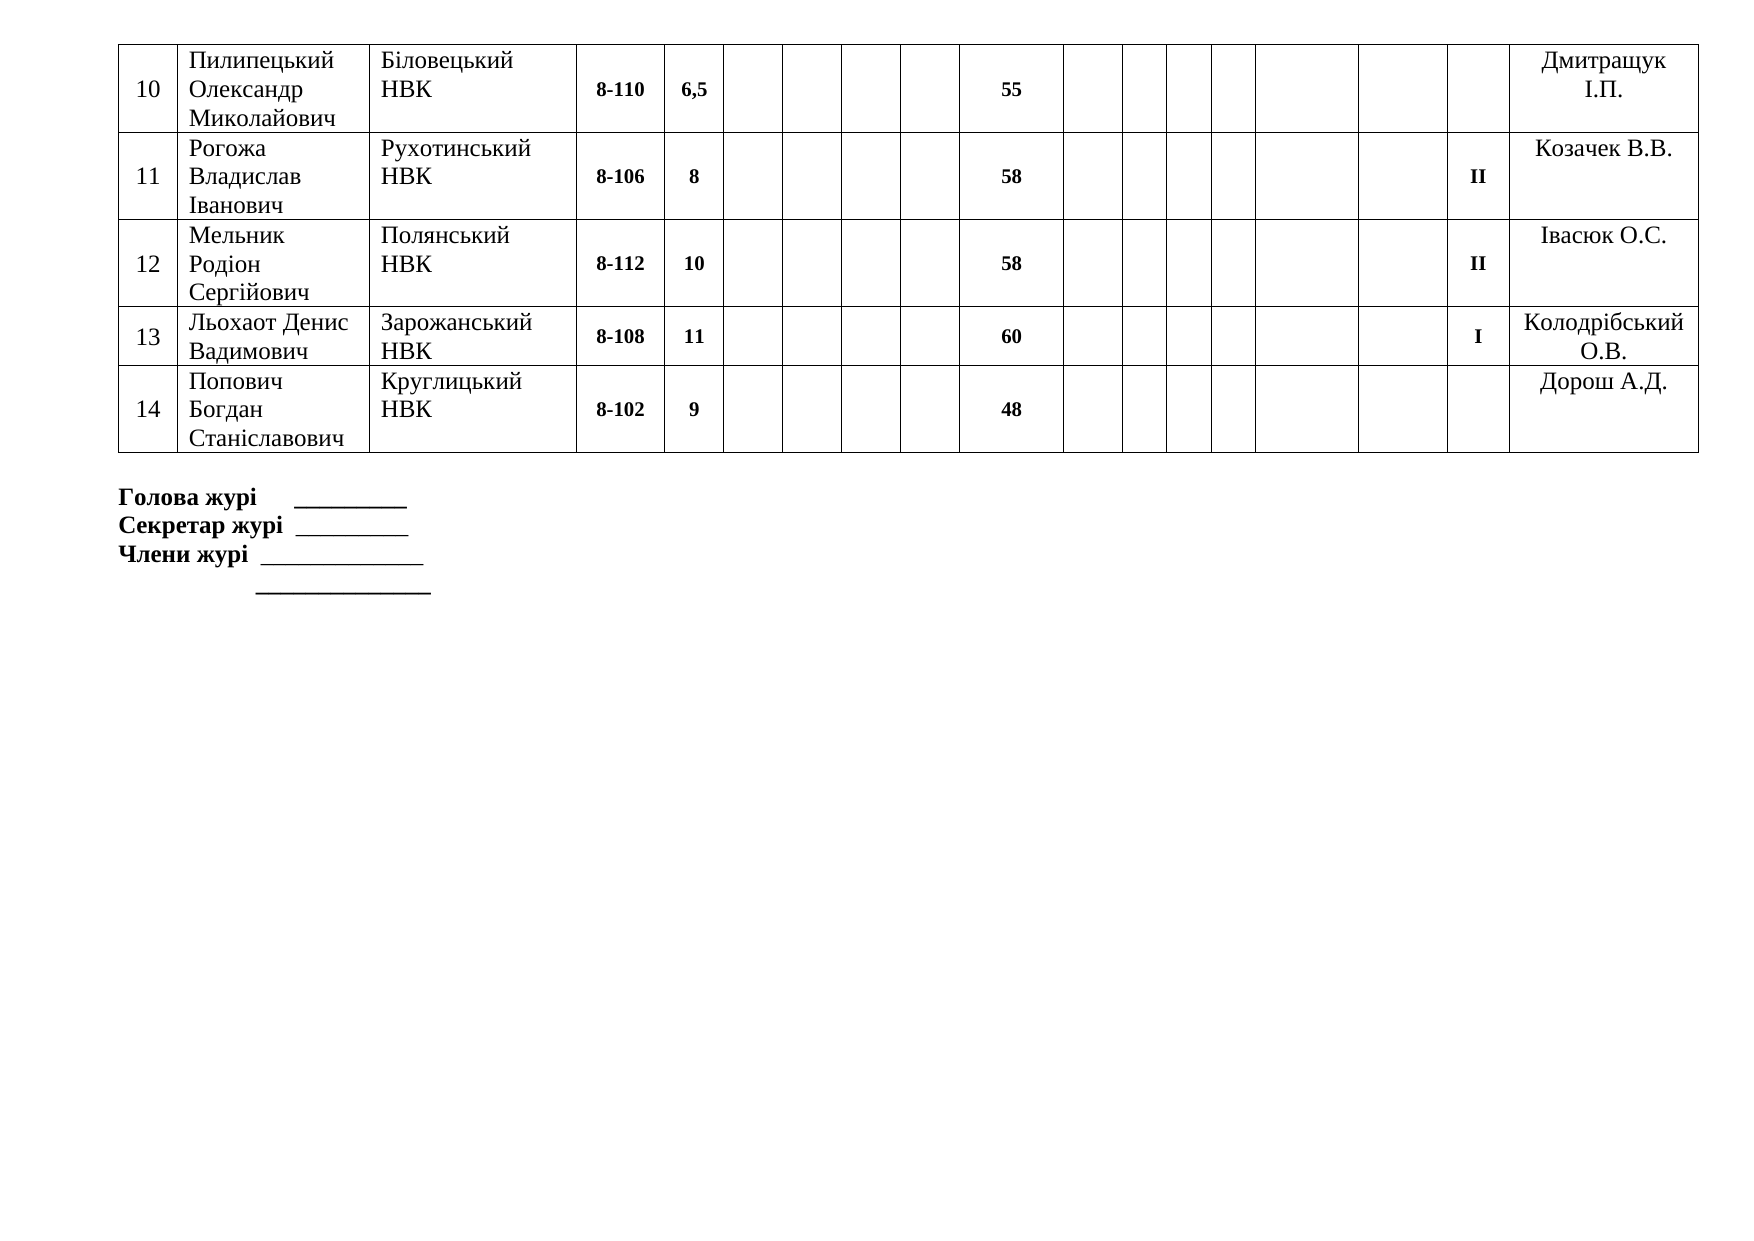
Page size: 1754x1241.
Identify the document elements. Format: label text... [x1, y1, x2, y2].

table_cell Льохаот Денис Вадимович [178, 307, 369, 365]
table_cell Пилипецький Олександр Миколайович [178, 45, 369, 132]
text Голова журі _________ [118, 482, 1636, 511]
table_cell [1167, 307, 1211, 365]
table_cell 14 [119, 366, 177, 452]
table_cell [1359, 307, 1447, 365]
table_cell [783, 45, 841, 132]
table_cell Біловецький НВК [370, 45, 576, 132]
text Члени журі _____________ [118, 539, 1636, 568]
table_cell Дорош А.Д. [1510, 366, 1698, 452]
table_cell Рогожа Владислав Іванович [178, 133, 369, 219]
text Секретар журі _________ [118, 511, 1636, 539]
table_cell [1123, 133, 1166, 219]
table_cell 9 [665, 366, 723, 452]
table_cell [1064, 307, 1122, 365]
table_cell [901, 45, 959, 132]
table_cell [1212, 133, 1255, 219]
table_cell [901, 133, 959, 219]
table_cell [783, 307, 841, 365]
table_cell [1256, 45, 1358, 132]
table_cell [1167, 133, 1211, 219]
table_cell [842, 366, 900, 452]
table_cell [724, 220, 782, 306]
table_cell 6,5 [665, 45, 723, 132]
table_cell [724, 307, 782, 365]
table_cell 48 [960, 366, 1063, 452]
table_cell [1359, 45, 1447, 132]
table_cell Мельник Родіон Сергійович [178, 220, 369, 306]
table_cell 13 [119, 307, 177, 365]
table_cell [724, 366, 782, 452]
table_cell ІІ [1448, 133, 1509, 219]
table_cell [783, 133, 841, 219]
table_cell [1064, 133, 1122, 219]
table_cell [1256, 307, 1358, 365]
table_cell 60 [960, 307, 1063, 365]
table_cell [842, 45, 900, 132]
table_cell [842, 307, 900, 365]
table_cell 11 [119, 133, 177, 219]
table_cell 10 [119, 45, 177, 132]
table_cell [1256, 366, 1358, 452]
table_cell Круглицький НВК [370, 366, 576, 452]
table_cell [842, 133, 900, 219]
table_cell [783, 220, 841, 306]
table_cell [1064, 220, 1122, 306]
table_cell Попович Богдан Станіславович [178, 366, 369, 452]
table_cell [1212, 307, 1255, 365]
table_cell 11 [665, 307, 723, 365]
table_cell Козачек В.В. [1510, 133, 1698, 219]
table_cell [842, 220, 900, 306]
table_cell 12 [119, 220, 177, 306]
table_cell [901, 220, 959, 306]
table_cell Дмитращук І.П. [1510, 45, 1698, 132]
table_cell [1123, 307, 1166, 365]
table_cell 8-112 [577, 220, 664, 306]
table_cell [1256, 133, 1358, 219]
table_cell І [1448, 307, 1509, 365]
table_cell [1123, 45, 1166, 132]
table_cell [1359, 220, 1447, 306]
table_cell 8-110 [577, 45, 664, 132]
table_cell Рухотинський НВК [370, 133, 576, 219]
table_cell [901, 366, 959, 452]
text ______________ [118, 568, 1636, 597]
table_cell 10 [665, 220, 723, 306]
table_cell [1212, 220, 1255, 306]
table_cell [724, 133, 782, 219]
table_cell Полянський НВК [370, 220, 576, 306]
table_cell [1359, 133, 1447, 219]
table_cell [1256, 220, 1358, 306]
table_cell 8-102 [577, 366, 664, 452]
table_cell Колодрібський О.В. [1510, 307, 1698, 365]
table_cell 58 [960, 220, 1063, 306]
table_cell [1359, 366, 1447, 452]
table_cell [724, 45, 782, 132]
table_cell [1123, 366, 1166, 452]
table_cell [901, 307, 959, 365]
table_cell [783, 366, 841, 452]
table_cell 8-106 [577, 133, 664, 219]
table_cell ІІ [1448, 220, 1509, 306]
table_cell [1064, 45, 1122, 132]
table_cell [1167, 220, 1211, 306]
table_cell [1167, 45, 1211, 132]
table_cell [1212, 45, 1255, 132]
table_cell 58 [960, 133, 1063, 219]
table_cell [1064, 366, 1122, 452]
table_cell [1212, 366, 1255, 452]
table_cell [1448, 45, 1509, 132]
table_cell [1448, 366, 1509, 452]
table_cell Івасюк О.С. [1510, 220, 1698, 306]
table_cell 8-108 [577, 307, 664, 365]
table_cell [1167, 366, 1211, 452]
table_cell 55 [960, 45, 1063, 132]
table_cell Зарожанський НВК [370, 307, 576, 365]
table_cell [1123, 220, 1166, 306]
table_cell 8 [665, 133, 723, 219]
